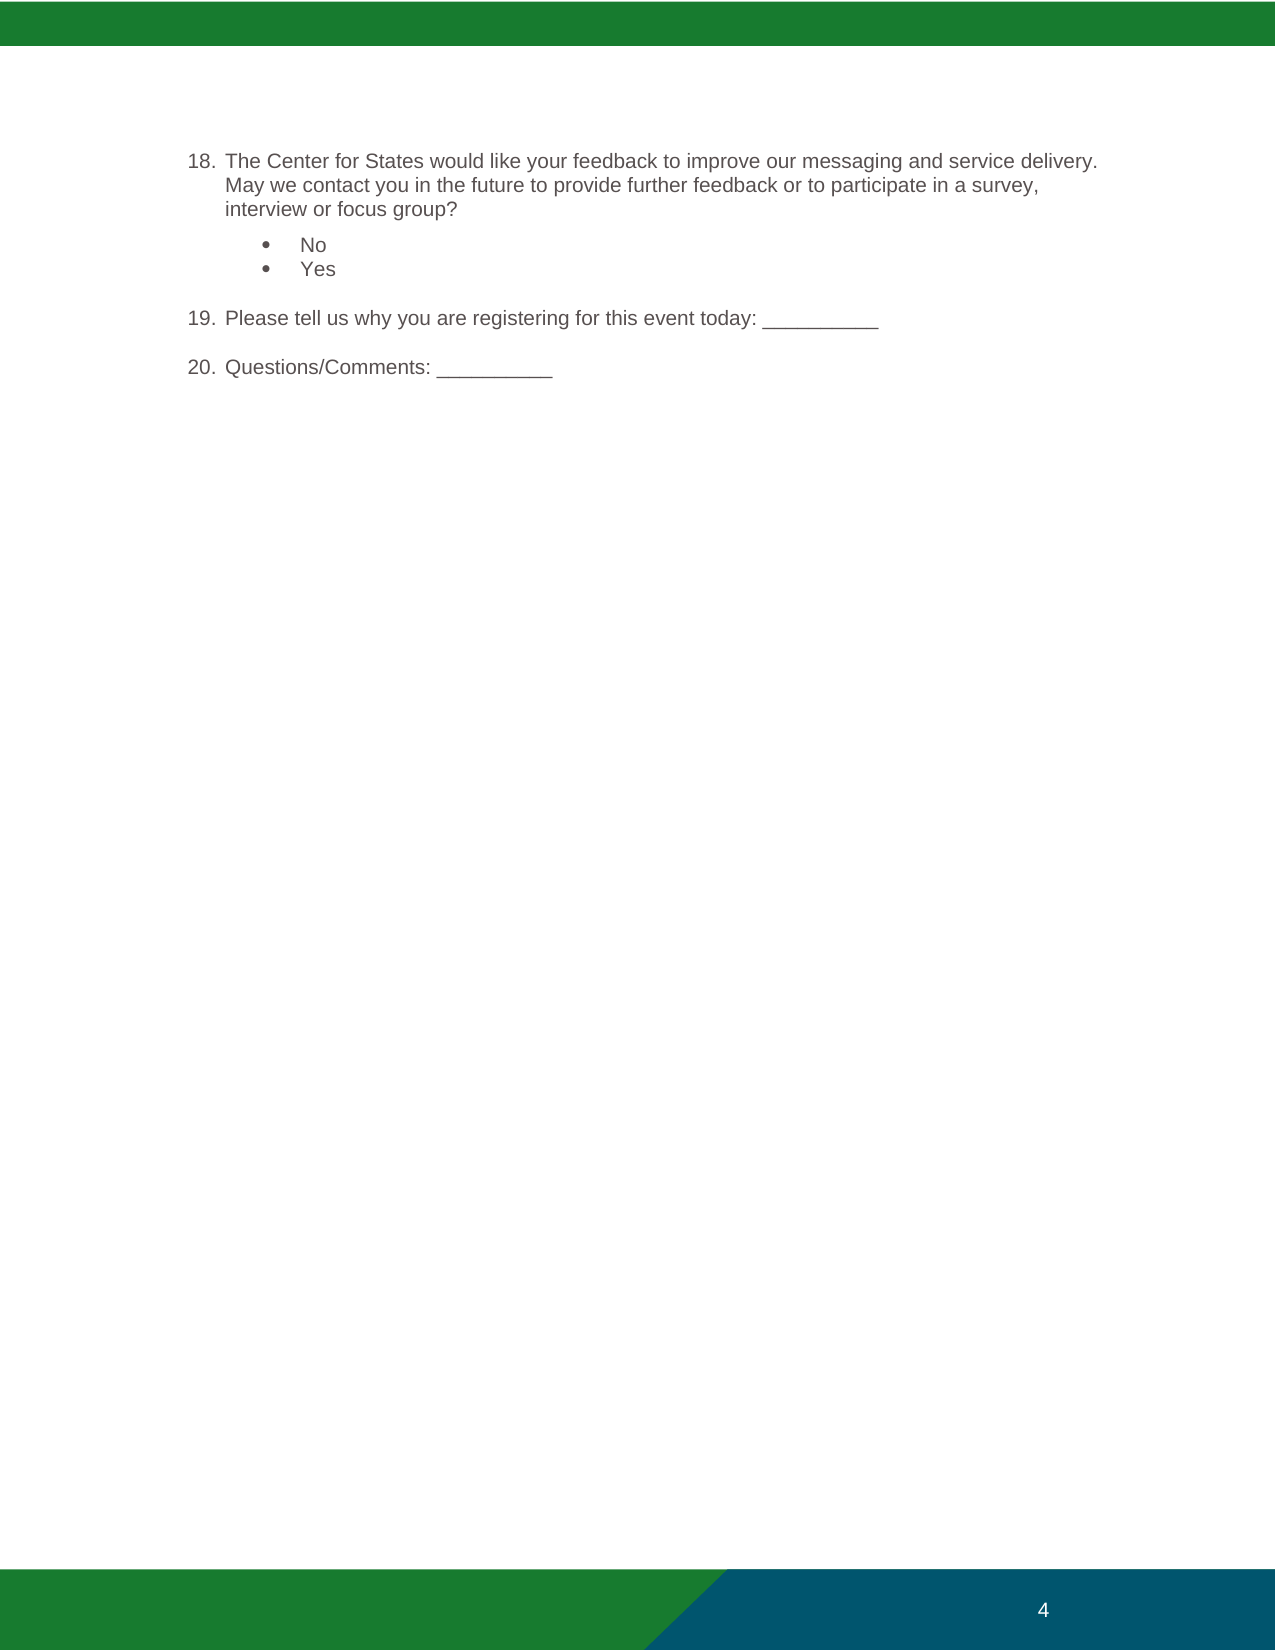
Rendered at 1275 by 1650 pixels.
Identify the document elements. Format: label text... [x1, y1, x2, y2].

list The Center for States would like your feedback to improve our messaging and service delivery. May we contact you in the future to provide further feedback or to participate in a survey, interview or focus group? [187, 149, 1125, 221]
list No [262, 233, 1125, 257]
list Please tell us why you are registering for this event today: __________ [187, 306, 1125, 330]
list Yes [262, 257, 1125, 281]
list Questions/Comments: __________ [187, 355, 1125, 379]
